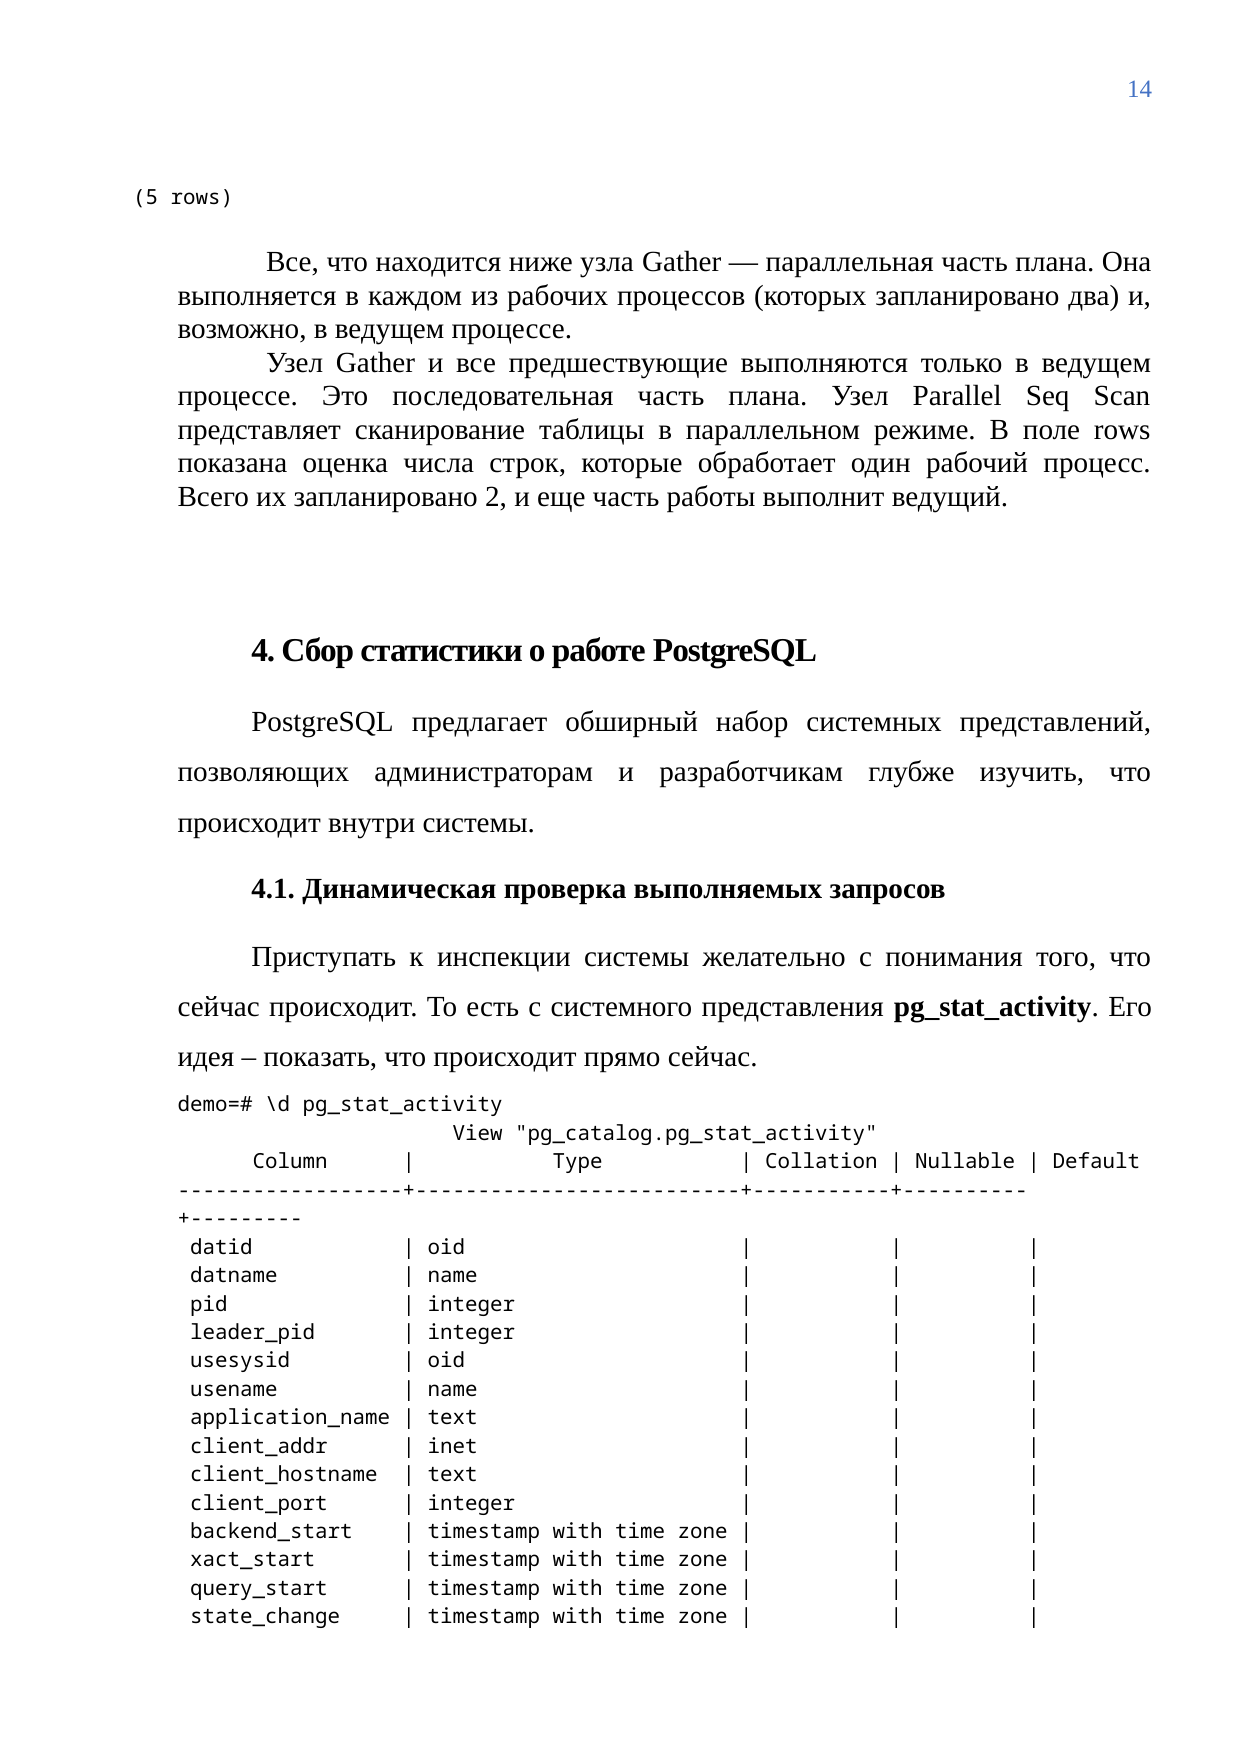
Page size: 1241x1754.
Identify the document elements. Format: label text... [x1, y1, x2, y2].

text 4. Сбор статистики о работе PostgreSQL [177, 630, 1152, 668]
text Column | Type | Collation | Nullable | Default [177, 1146, 1152, 1175]
text query_start | timestamp with time zone | | | [177, 1573, 1152, 1601]
text usename | name | | | [177, 1374, 1152, 1402]
text (5 rows) [133, 182, 1152, 211]
text datname | name | | | [177, 1260, 1152, 1289]
text state_change | timestamp with time zone | | | [177, 1601, 1152, 1630]
text 4.1. Динамическая проверка выполняемых запросов [177, 872, 1152, 905]
text PostgreSQL предлагает обширный набор системных представлений, позволяющих администраторам и разработчикам глубже изучить, что происходит внутри системы. [177, 704, 1152, 838]
text View "pg_catalog.pg_stat_activity" [177, 1118, 1152, 1146]
text client_hostname | text | | | [177, 1459, 1152, 1488]
text usesysid | oid | | | [177, 1346, 1152, 1374]
text Все, что находится ниже узла Gather — параллельная часть плана. Она выполняется в каждом из рабочих процессов (которых запланировано два) и, возможно, в ведущем процессе. [177, 244, 1152, 345]
text datid | oid | | | [177, 1232, 1152, 1260]
text client_addr | inet | | | [177, 1431, 1152, 1459]
text application_name | text | | | [177, 1402, 1152, 1431]
text client_port | integer | | | [177, 1488, 1152, 1516]
text backend_start | timestamp with time zone | | | [177, 1516, 1152, 1544]
text Приступать к инспекции системы желательно с понимания того, что сейчас происходит. То есть с системного представления pg_stat_activity. Его идея – показать, что происходит прямо сейчас. [177, 939, 1152, 1073]
text xact_start | timestamp with time zone | | | [177, 1544, 1152, 1573]
text ------------------+--------------------------+-----------+----------+--------- [177, 1175, 1152, 1232]
text pid | integer | | | [177, 1289, 1152, 1317]
text demo=# \d pg_stat_activity [177, 1089, 1152, 1118]
text Узел Gather и все предшествующие выполняются только в ведущем процессе. Это последовательная часть плана. Узел Parallel Seq Scan представляет сканирование таблицы в параллельном режиме. В поле rows показана оценка числа строк, которые обработает один рабочий процесс. Всего их запланировано 2, и еще часть работы выполнит ведущий. [177, 345, 1152, 513]
text leader_pid | integer | | | [177, 1317, 1152, 1346]
